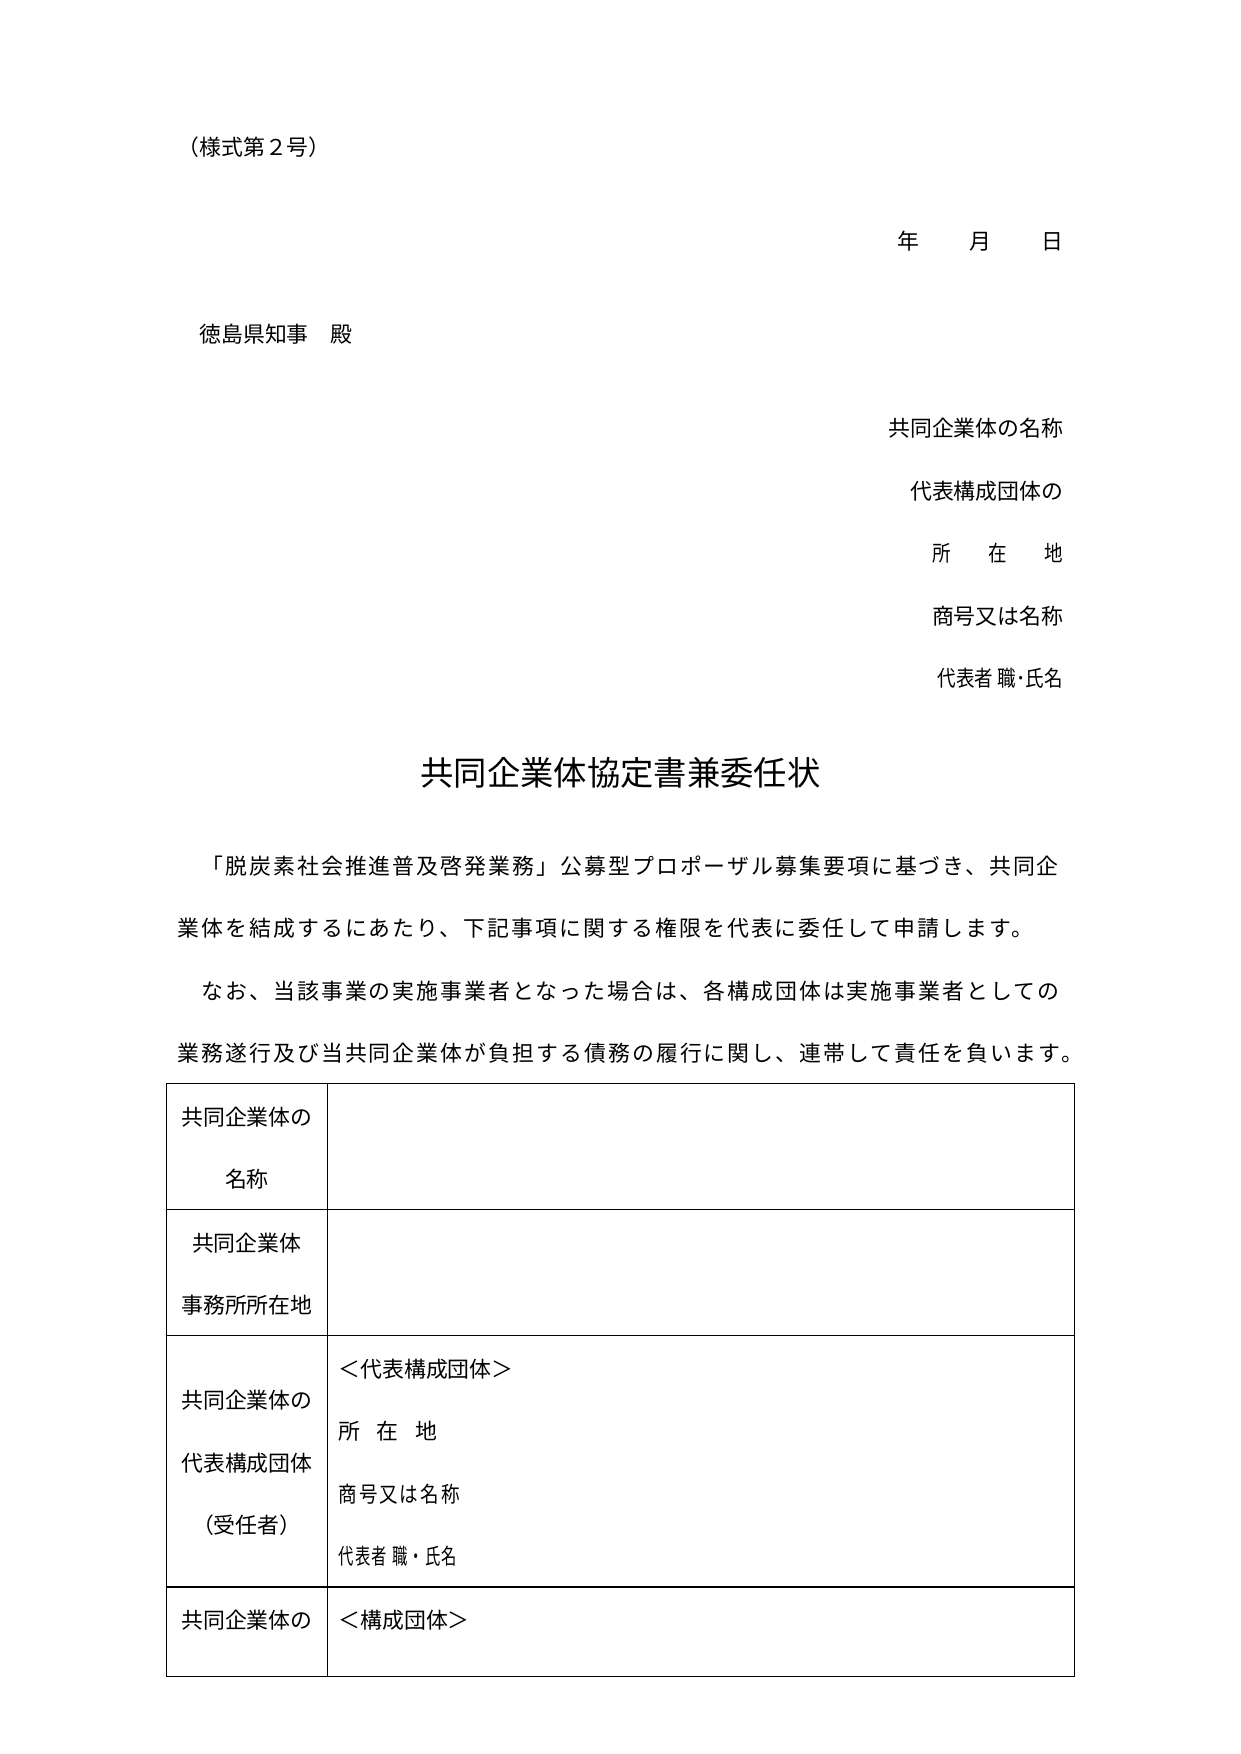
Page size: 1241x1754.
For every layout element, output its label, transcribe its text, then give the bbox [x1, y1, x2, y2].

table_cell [328, 1588, 1074, 1676]
table_cell 共同企業体の構成団体 （委任者） [167, 1588, 327, 1676]
table_cell 共同企業体 事務所所在地 [167, 1210, 327, 1335]
text 所 在 地 [177, 521, 1063, 583]
table_header 共同企業体の名称 [167, 1084, 327, 1209]
table_cell ＜代表構成団体＞ 所在地 商号又は名称 代表者 職・氏名 [328, 1336, 1074, 1586]
text 商号又は名称 [177, 583, 1063, 646]
table_header [328, 1084, 1074, 1209]
text 代表者 職･氏名 [177, 646, 1063, 708]
text 共同企業体協定書兼委任状 [177, 739, 1063, 802]
text 年 月 日 [177, 208, 1063, 271]
text （様式第２号） [177, 114, 1063, 177]
text 代表構成団体の [177, 458, 1063, 521]
table_cell 共同企業体の 代表構成団体 （受任者） [167, 1336, 327, 1586]
text なお、当該事業の実施事業者となった場合は、各構成団体は実施事業者としての業務遂行及び当共同企業体が負担する債務の履行に関し、連帯して責任を負います。 [177, 958, 1063, 1083]
table_cell [328, 1210, 1074, 1335]
text 「脱炭素社会推進普及啓発業務」公募型プロポーザル募集要項に基づき、共同企業体を結成するにあたり、下記事項に関する権限を代表に委任して申請します。 [177, 833, 1063, 958]
text 徳島県知事 殿 [177, 302, 1063, 364]
text 共同企業体の名称 [177, 396, 1063, 458]
